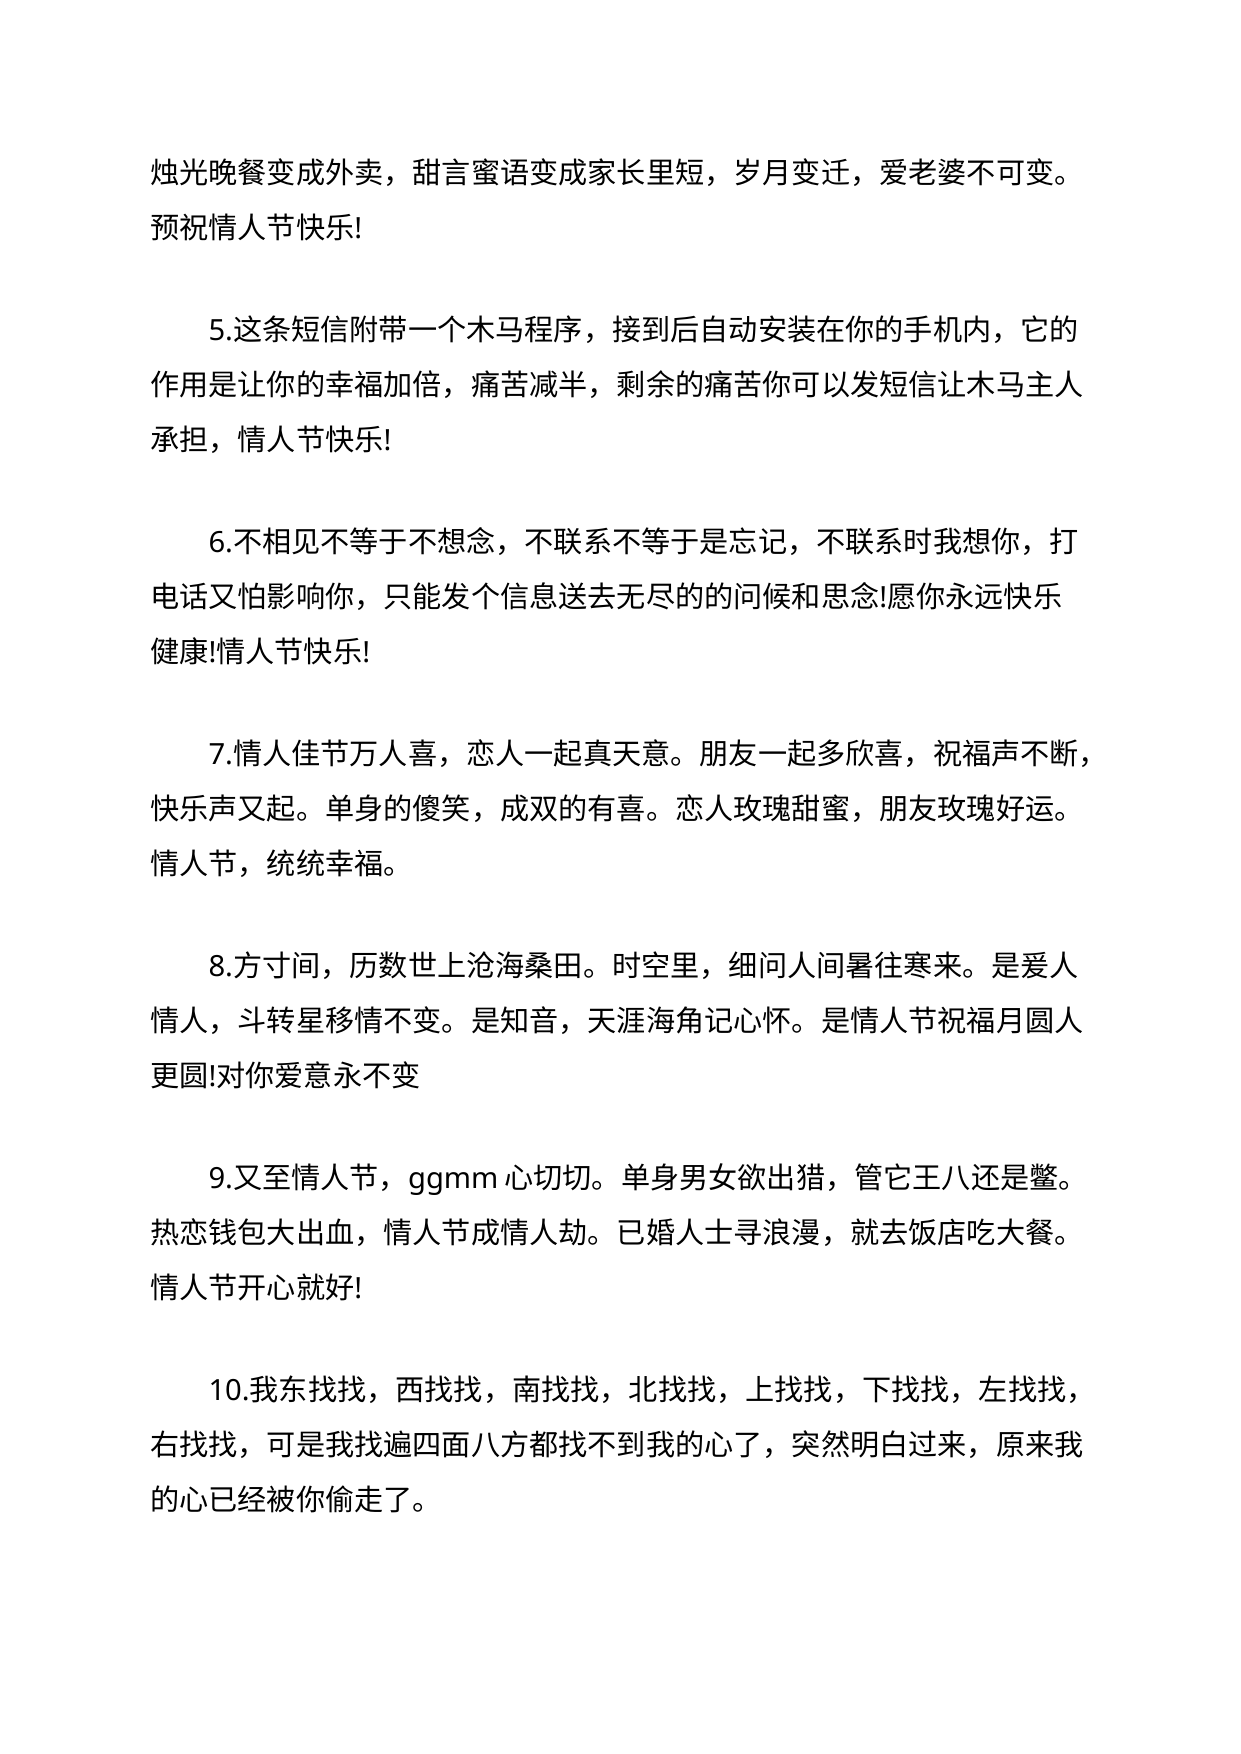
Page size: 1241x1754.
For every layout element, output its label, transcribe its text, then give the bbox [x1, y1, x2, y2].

text 6.不相见不等于不想念，不联系不等于是忘记，不联系时我想你，打电话又怕影响你，只能发个信息送去无尽的的问候和思念!愿你永远快乐健康!情人节快乐! [150, 519, 1090, 671]
text 8.方寸间，历数世上沧海桑田。时空里，细问人间暑往寒来。是爰人情人，斗转星移情不变。是知音，天涯海角记心怀。是情人节祝福月圆人更圆!对你爱意永不变 [150, 942, 1090, 1095]
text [150, 150, 1090, 247]
text 7.情人佳节万人喜，恋人一起真天意。朋友一起多欣喜，祝福声不断，快乐声又起。单身的傻笑，成双的有喜。恋人玫瑰甜蜜，朋友玫瑰好运。情人节，统统幸福。 [150, 731, 1090, 883]
text 5.这条短信附带一个木马程序，接到后自动安装在你的手机内，它的作用是让你的幸福加倍，痛苦减半，剩余的痛苦你可以发短信让木马主人承担，情人节快乐! [150, 307, 1090, 459]
text 9.又至情人节，ggmm心切切。单身男女欲出猎，管它王八还是鳖。热恋钱包大出血，情人节成情人劫。已婚人士寻浪漫，就去饭店吃大餐。情人节开心就好! [150, 1154, 1090, 1307]
text 10.我东找找，西找找，南找找，北找找，上找找，下找找，左找找，右找找，可是我找遍四面八方都找不到我的心了，突然明白过来，原来我的心已经被你偷走了。 [150, 1366, 1090, 1518]
